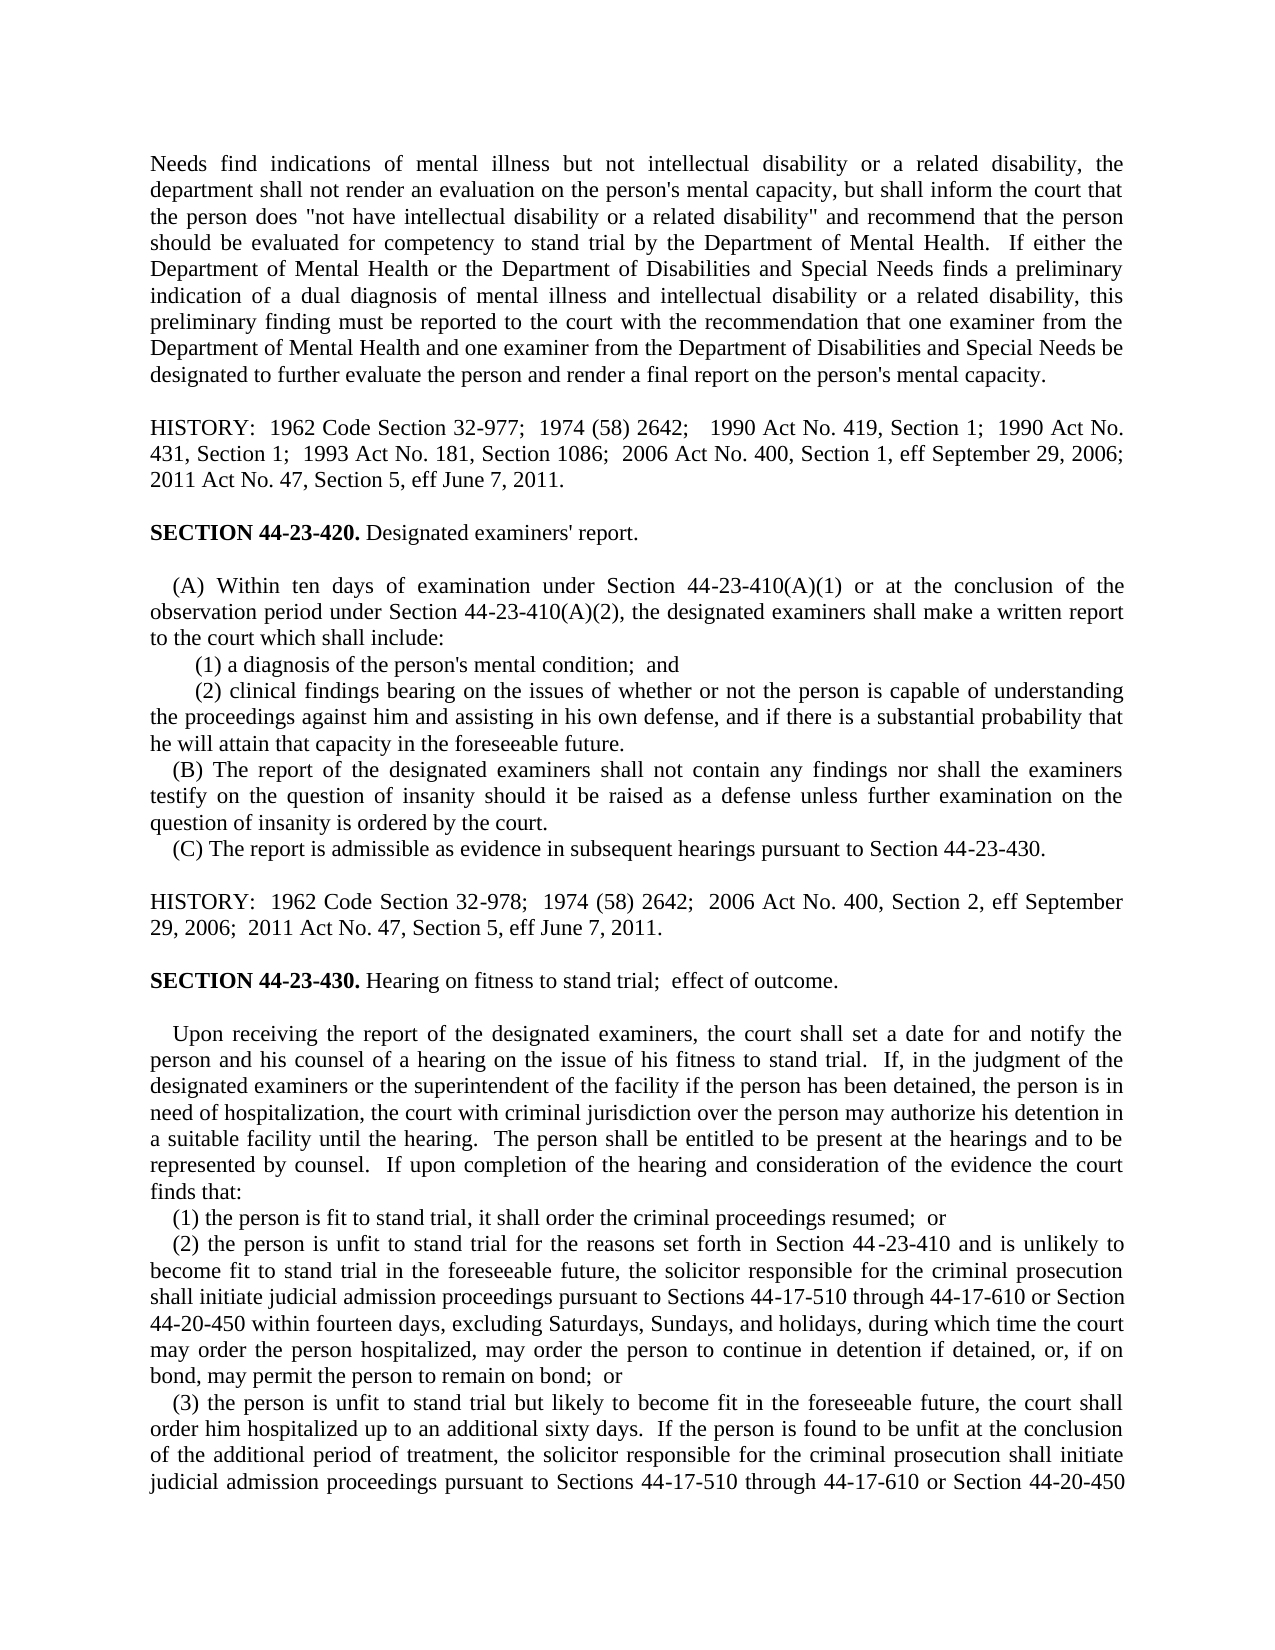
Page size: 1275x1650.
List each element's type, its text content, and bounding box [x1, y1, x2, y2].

text (C) The report is admissible as evidence in subsequent hearings pursuant to Section 44-23-430. [150, 835, 1125, 862]
text (2) clinical findings bearing on the issues of whether or not the person is capable of understanding the proceedings against him and assisting in his own defense, and if there is a substantial probability that he will attain that capacity in the foreseeable future. [150, 677, 1125, 756]
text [150, 150, 1125, 387]
text SECTION 44-23-420. Designated examiners' report. [150, 519, 1125, 545]
text (A) Within ten days of examination under Section 44-23-410(A)(1) or at the conclusion of the observation period under Section 44-23-410(A)(2), the designated examiners shall make a written report to the court which shall include: [150, 572, 1125, 651]
text (1) a diagnosis of the person's mental condition; and [150, 651, 1125, 677]
text HISTORY: 1962 Code Section 32-978; 1974 (58) 2642; 2006 Act No. 400, Section 2, eff September 29, 2006; 2011 Act No. 47, Section 5, eff June 7, 2011. [150, 888, 1125, 941]
text HISTORY: 1962 Code Section 32-977; 1974 (58) 2642; 1990 Act No. 419, Section 1; 1990 Act No. 431, Section 1; 1993 Act No. 181, Section 1086; 2006 Act No. 400, Section 1, eff September 29, 2006; 2011 Act No. 47, Section 5, eff June 7, 2011. [150, 413, 1125, 493]
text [150, 1389, 1125, 1494]
text (2) the person is unfit to stand trial for the reasons set forth in Section 44-23-410 and is unlikely to become fit to stand trial in the foreseeable future, the solicitor responsible for the criminal prosecution shall initiate judicial admission proceedings pursuant to Sections 44-17-510 through 44-17-610 or Section 44-20-450 within fourteen days, excluding Saturdays, Sundays, and holidays, during which time the court may order the person hospitalized, may order the person to continue in detention if detained, or, if on bond, may permit the person to remain on bond; or [150, 1231, 1125, 1389]
text (1) the person is fit to stand trial, it shall order the criminal proceedings resumed; or [150, 1204, 1125, 1231]
text SECTION 44-23-430. Hearing on fitness to stand trial; effect of outcome. [150, 967, 1125, 993]
text Upon receiving the report of the designated examiners, the court shall set a date for and notify the person and his counsel of a hearing on the issue of his fitness to stand trial. If, in the judgment of the designated examiners or the superintendent of the facility if the person has been detained, the person is in need of hospitalization, the court with criminal jurisdiction over the person may authorize his detention in a suitable facility until the hearing. The person shall be entitled to be present at the hearings and to be represented by counsel. If upon completion of the hearing and consideration of the evidence the court finds that: [150, 1020, 1125, 1204]
text (B) The report of the designated examiners shall not contain any findings nor shall the examiners testify on the question of insanity should it be raised as a defense unless further examination on the question of insanity is ordered by the court. [150, 756, 1125, 835]
